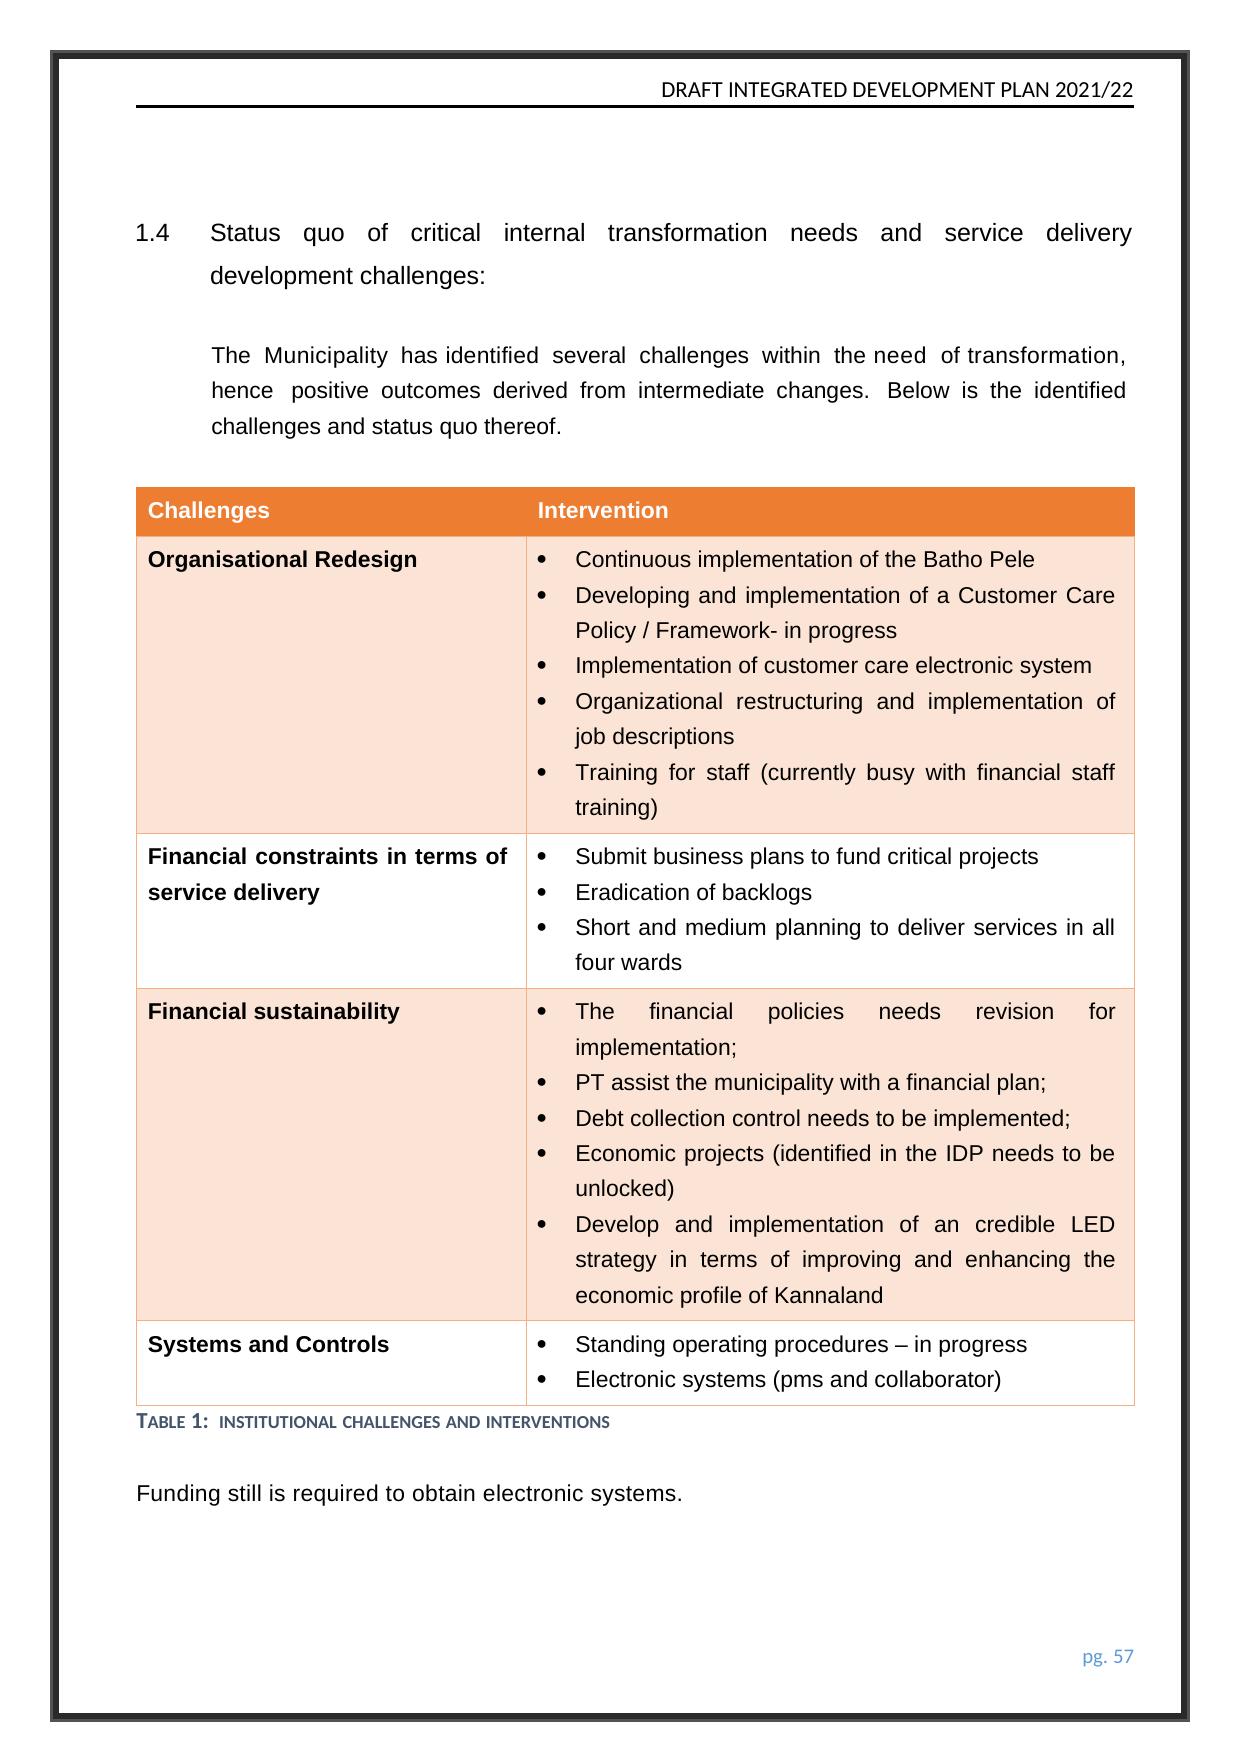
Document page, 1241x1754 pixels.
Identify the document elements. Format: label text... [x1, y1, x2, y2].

table_cell Financial sustainability [137, 989, 526, 1320]
table_cell Systems and Controls [137, 1321, 526, 1405]
table_cell The financial policies needs revision for implementation; PT assist the municipality with a financial plan; Debt collection control needs to be implemented; Economic projects (identified in the IDP needs to be unlocked) Develop and implementation of an credible LED strategy in terms of improving and enhancing the economic profile of Kannaland [527, 989, 1134, 1320]
table_cell Financial constraints in terms of service delivery [137, 834, 526, 988]
table_header Intervention [527, 488, 1134, 536]
table_cell Standing operating procedures – in progress Electronic systems (pms and collaborator) [527, 1321, 1134, 1405]
table_header Challenges [137, 488, 526, 536]
text Table 1: institutional challenges and interventions [136, 1406, 1134, 1434]
table_cell Continuous implementation of the Batho Pele Developing and implementation of a Customer Care Policy / Framework- in progress Implementation of customer care electronic system Organizational restructuring and implementation of job descriptions Training for staff (currently busy with financial staff training) [527, 537, 1134, 833]
subtitle Status quo of critical internal transformation needs and service delivery development challenges: [135, 217, 1134, 289]
table_cell Organisational Redesign [137, 537, 526, 833]
text Funding still is required to obtain electronic systems. [136, 1482, 1134, 1505]
list The Municipality has identified several challenges within the need of transformation, hence positive outcomes derived from intermediate changes. Below is the identified challenges and status quo thereof. [211, 333, 1126, 439]
table_cell Submit business plans to fund critical projects Eradication of backlogs Short and medium planning to deliver services in all four wards [527, 834, 1134, 988]
